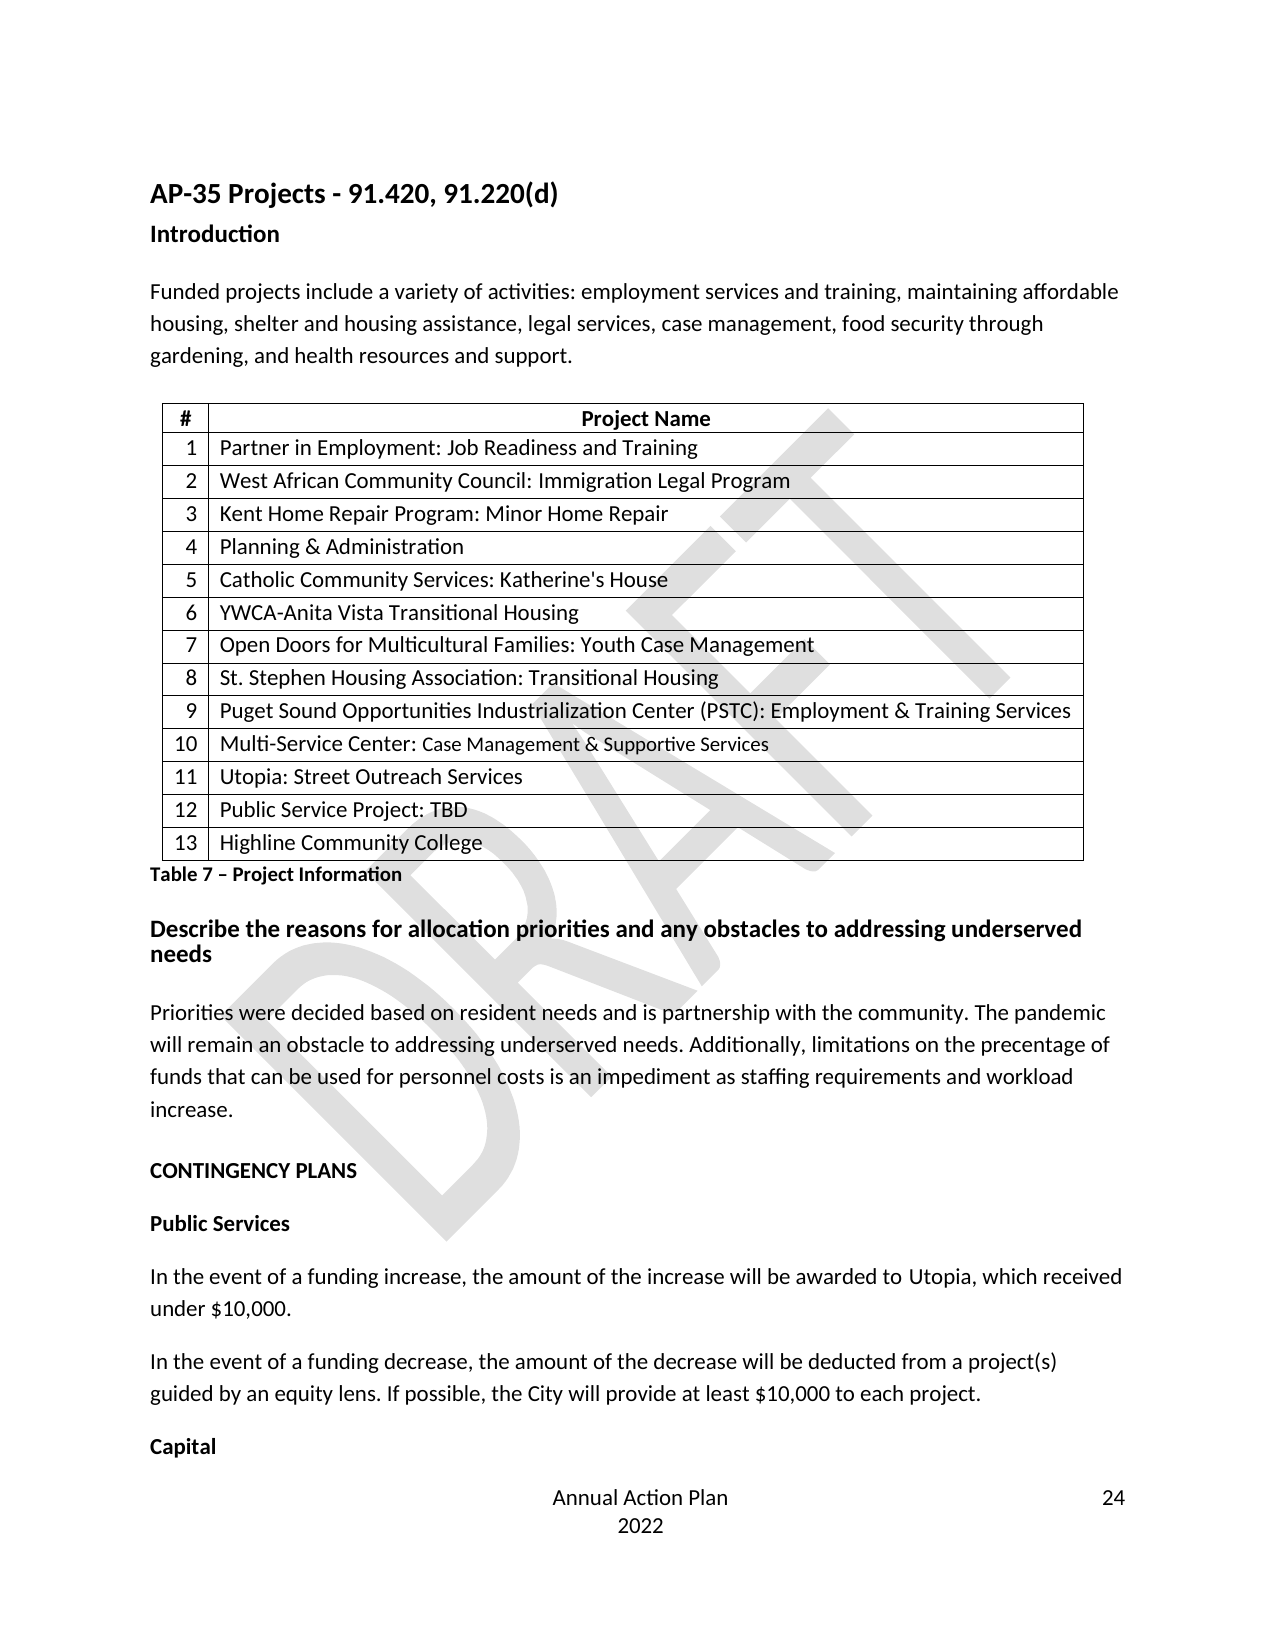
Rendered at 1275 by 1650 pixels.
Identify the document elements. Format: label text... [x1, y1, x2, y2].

table_cell YWCA-Anita Vista Transitional Housing [209, 598, 1083, 629]
table_header # [163, 404, 208, 432]
table_cell 11 [163, 762, 208, 794]
table_cell 9 [163, 696, 208, 728]
table_cell 13 [163, 828, 208, 860]
table_cell 12 [163, 795, 208, 827]
table_cell 2 [163, 466, 208, 498]
text In the event of a funding decrease, the amount of the decrease will be deducted from a project(s) guided by an equity lens. If possible, the City will provide at least $10,000 to each project. [150, 1347, 1125, 1407]
table_cell 4 [163, 532, 208, 564]
text Public Services [150, 1209, 1125, 1237]
table_cell 7 [163, 631, 208, 662]
table_cell St. Stephen Housing Association: Transitional Housing [209, 664, 1083, 695]
text Describe the reasons for allocation priorities and any obstacles to addressing underserved needs [150, 917, 1125, 969]
table_cell Multi-Service Center: Case Management & Supportive Services [209, 729, 1083, 761]
table_cell Planning & Administration [209, 532, 1083, 564]
table_cell Public Service Project: TBD [209, 795, 1083, 827]
table_cell Kent Home Repair Program: Minor Home Repair [209, 499, 1083, 531]
table_header Project Name [209, 404, 1083, 432]
text Introduction [150, 222, 1125, 248]
table_cell 10 [163, 729, 208, 761]
text In the event of a funding increase, the amount of the increase will be awarded to Utopia, which received under $10,000. [150, 1262, 1125, 1322]
table_cell 5 [163, 565, 208, 597]
table_cell Catholic Community Services: Katherine's House [209, 565, 1083, 597]
text CONTINGENCY PLANS [150, 1156, 1125, 1184]
table_cell Highline Community College [209, 828, 1083, 860]
table_cell West African Community Council: Immigration Legal Program [209, 466, 1083, 498]
table_cell 3 [163, 499, 208, 531]
table_cell Puget Sound Opportunities Industrialization Center (PSTC): Employment & Training Services [209, 696, 1083, 728]
text Capital [150, 1432, 1125, 1461]
table_cell 6 [163, 598, 208, 629]
table_cell Partner in Employment: Job Readiness and Training [209, 433, 1083, 465]
table_cell 1 [163, 433, 208, 465]
table_cell Open Doors for Multicultural Families: Youth Case Management [209, 631, 1083, 662]
table_cell Utopia: Street Outreach Services [209, 762, 1083, 794]
text Funded projects include a variety of activities: employment services and training, maintaining affordable housing, shelter and housing assistance, legal services, case management, food security through gardening, and health resources and support. [150, 277, 1125, 370]
subtitle AP-35 Projects - 91.420, 91.220(d) [150, 175, 1125, 211]
text Priorities were decided based on resident needs and is partnership with the community. The pandemic will remain an obstacle to addressing underserved needs. Additionally, limitations on the precentage of funds that can be used for personnel costs is an impediment as staffing requirements and workload increase. [150, 998, 1125, 1123]
table_cell 8 [163, 664, 208, 695]
